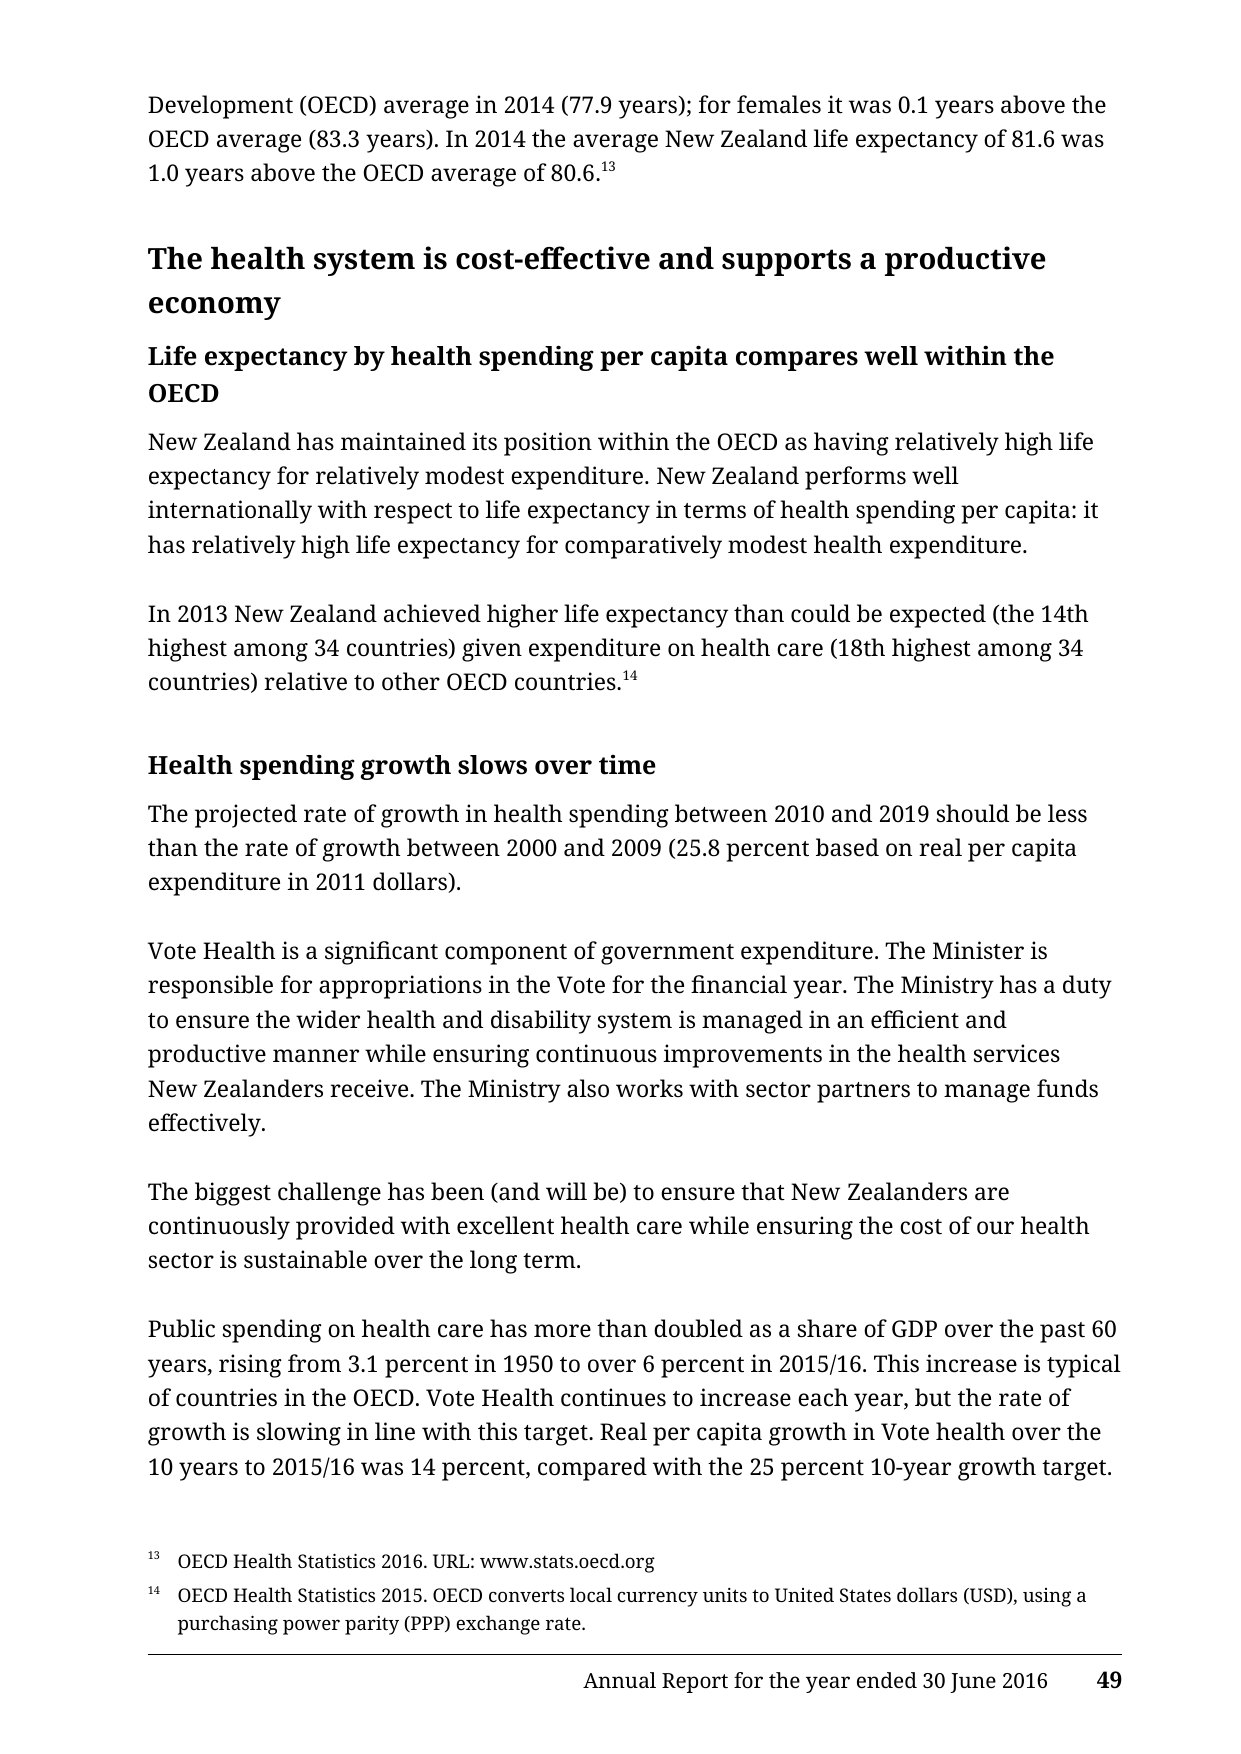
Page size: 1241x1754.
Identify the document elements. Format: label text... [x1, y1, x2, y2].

text In 2013 New Zealand achieved higher life expectancy than could be expected (the 14th highest among 34 countries) given expenditure on health care (18th highest among 34 countries) relative to other OECD countries. [148, 598, 1122, 698]
text The projected rate of growth in health spending between 2010 and 2019 should be less than the rate of growth between 2000 and 2009 (25.8 percent based on real per capita expenditure in 2011 dollars). [148, 797, 1122, 897]
text Vote Health is a significant component of government expenditure. The Minister is responsible for appropriations in the Vote for the financial year. The Ministry has a duty to ensure the wider health and disability system is managed in an efficient and productive manner while ensuring continuous improvements in the health services New Zealanders receive. The Ministry also works with sector partners to manage funds effectively. [148, 935, 1122, 1138]
subtitle Life expectancy by health spending per capita compares well within the OECD [148, 338, 1122, 410]
subtitle Health spending growth slows over time [148, 748, 1122, 782]
text New Zealand has maintained its position within the OECD as having relatively high life expectancy for relatively modest expenditure. New Zealand performs well internationally with respect to life expectancy in terms of health spending per capita: it has relatively high life expectancy for comparatively modest health expenditure. [148, 426, 1122, 560]
subtitle The health system is cost-effective and supports a productive economy [148, 239, 1122, 322]
text The biggest challenge has been (and will be) to ensure that New Zealanders are continuously provided with excellent health care while ensuring the cost of our health sector is sustainable over the long term. [148, 1176, 1122, 1276]
text Public spending on health care has more than doubled as a share of GDP over the past 60 years, rising from 3.1 percent in 1950 to over 6 percent in 2015/16. This increase is typical of countries in the OECD. Vote Health continues to increase each year, but the rate of growth is slowing in line with this target. Real per capita growth in Vote health over the 10 years to 2015/16 was 14 percent, compared with the 25 percent 10-year growth target. [148, 1313, 1122, 1482]
